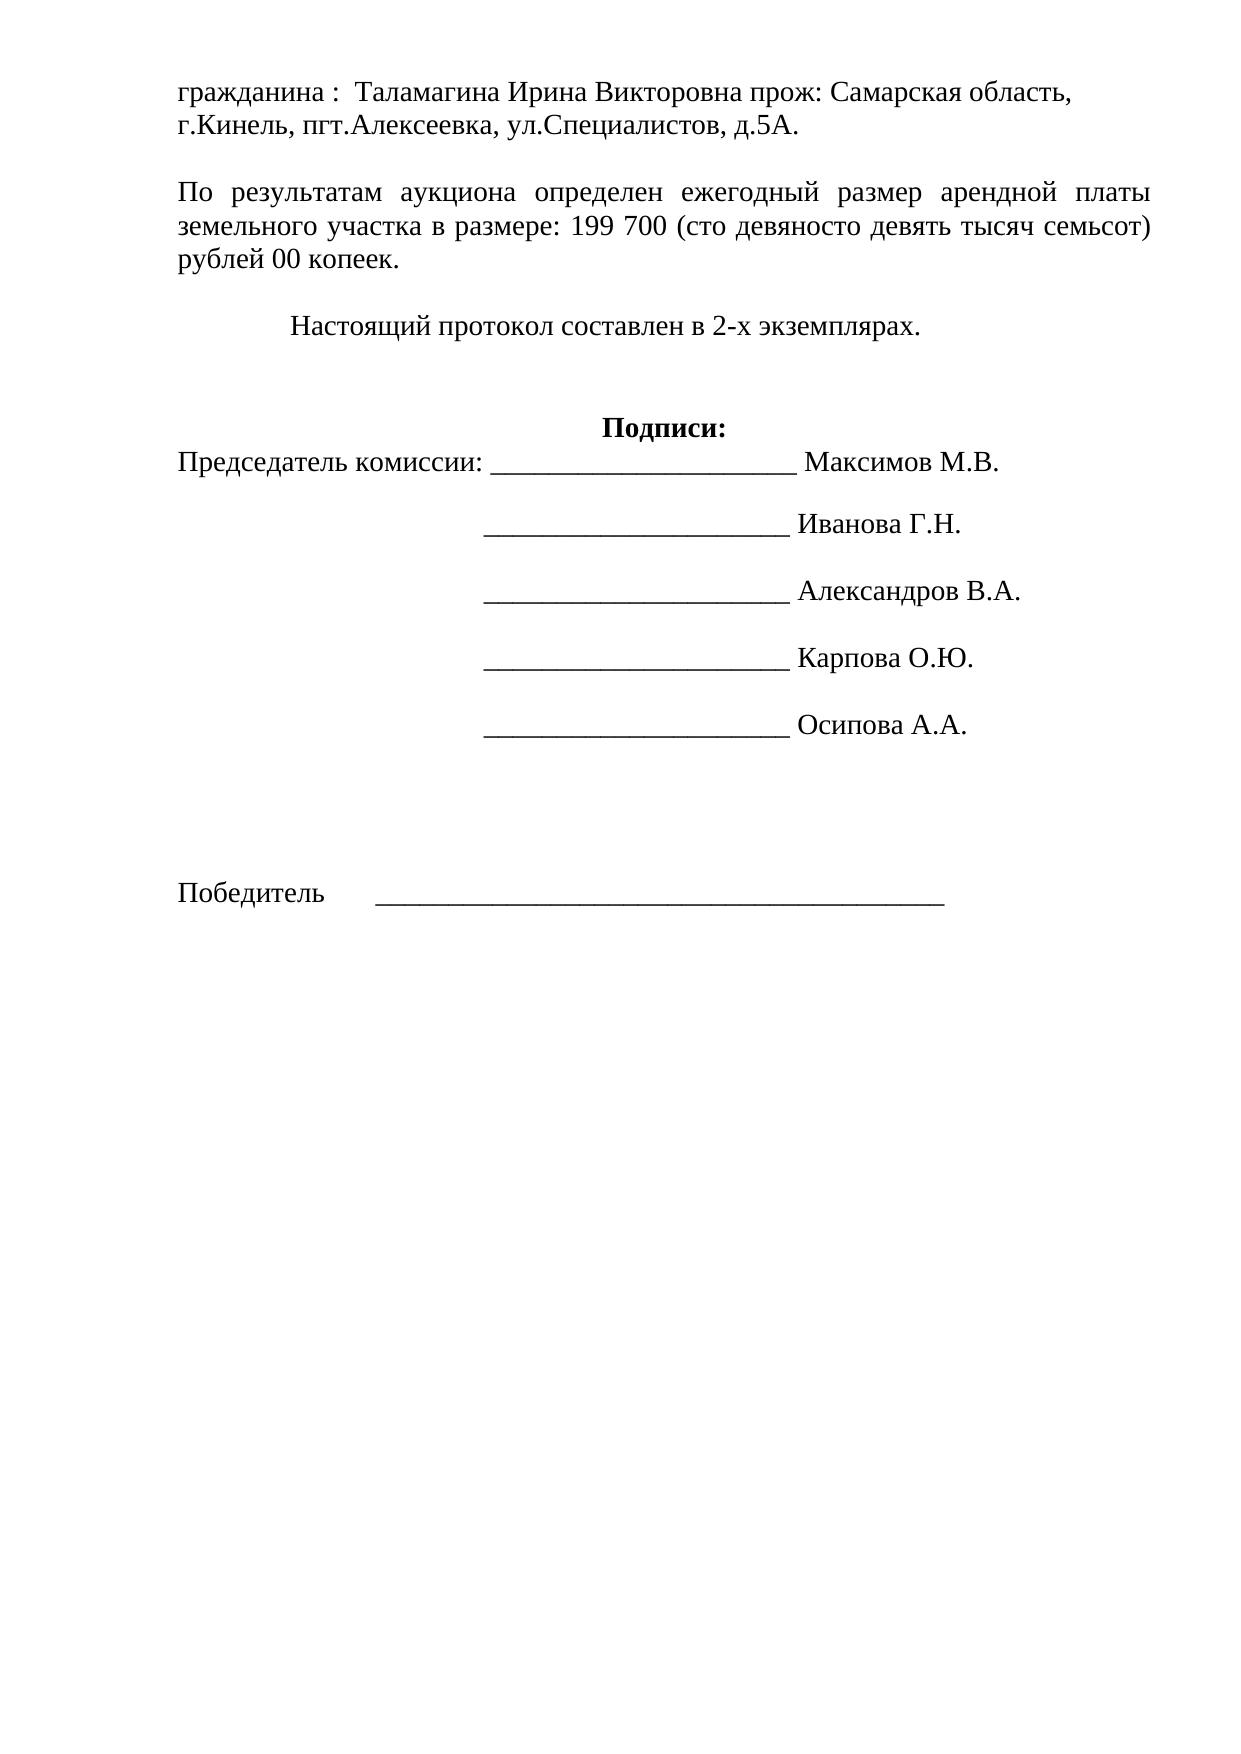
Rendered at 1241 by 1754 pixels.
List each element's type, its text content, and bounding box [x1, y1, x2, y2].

text Победитель _______________________________________ [177, 875, 1152, 908]
text _____________________ Осипова А.А. [177, 707, 1152, 741]
text Настоящий протокол составлен в 2-х экземплярах. [290, 309, 1152, 343]
text Подписи: [177, 410, 1152, 444]
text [177, 74, 1152, 141]
text _____________________ Иванова Г.Н. [177, 506, 1152, 539]
text _____________________ Александров В.А. [177, 573, 1152, 607]
text _____________________ Карпова О.Ю. [177, 640, 1152, 674]
text По результатам аукциона определен ежегодный размер арендной платы земельного участка в размере: 199 700 (сто девяносто девять тысяч семьсот) рублей 00 копеек. [177, 174, 1152, 275]
text Председатель комиссии: _____________________ Максимов М.В. [177, 444, 1152, 477]
